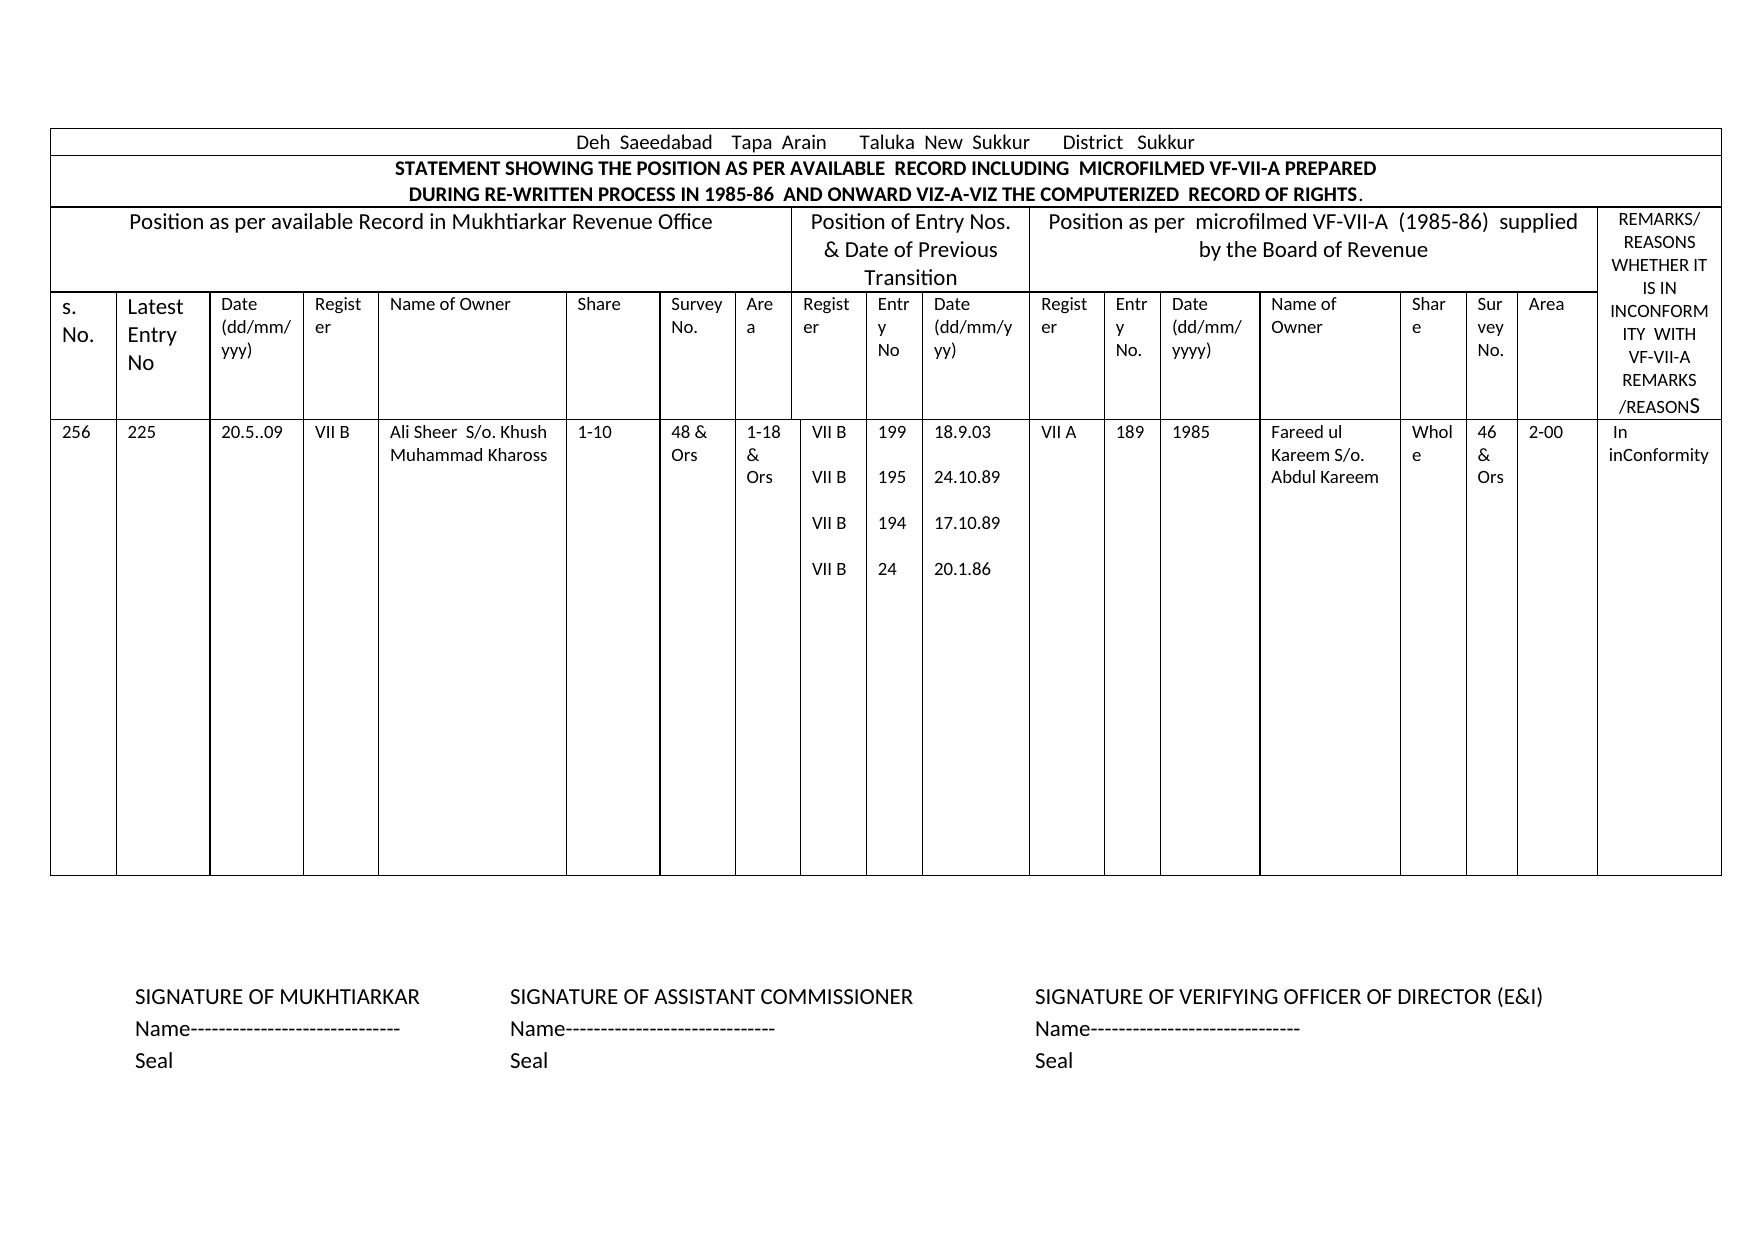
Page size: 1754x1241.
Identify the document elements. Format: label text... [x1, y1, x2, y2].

table_cell Latest Entry No [117, 293, 209, 419]
table_cell 189 [1105, 420, 1160, 875]
table_cell STATEMENT SHOWING THE POSITION AS PER AVAILABLE RECORD INCLUDING MICROFILMED VF-VII-A PREPARED DURING RE-WRITTEN PROCESS IN 1985-86 AND ONWARD VIZ-A-VIZ THE COMPUTERIZED RECORD OF RIGHTS. [51, 156, 1721, 206]
table_cell Register [304, 293, 378, 419]
table_cell Fareed ul Kareem S/o. Abdul Kareem [1261, 420, 1400, 875]
table_cell Date (dd/mm/yyy) [211, 293, 303, 419]
table_cell Share [1401, 293, 1466, 419]
table_cell Survey No. [661, 293, 735, 419]
table_cell Entry No. [1105, 293, 1160, 419]
table_cell Name of Owner [379, 293, 566, 419]
table_cell Position as per available Record in Mukhtiarkar Revenue Office [51, 208, 791, 291]
table_header Deh Saeedabad Tapa Arain Taluka New Sukkur District Sukkur [51, 129, 1721, 154]
table_cell Register [1030, 293, 1104, 419]
table_cell Share [567, 293, 659, 419]
text Seal Seal Seal [135, 1046, 1716, 1074]
table_cell Register [792, 293, 866, 419]
table_cell Entry No [867, 293, 922, 419]
table_cell Ali Sheer S/o. Khush Muhammad Khaross [379, 420, 566, 875]
table_cell Date (dd/mm/yyyy) [1161, 293, 1259, 419]
text SIGNATURE OF MUKHTIARKAR SIGNATURE OF ASSISTANT COMMISSIONER SIGNATURE OF VERIFYING OFFICER OF DIRECTOR (E&I) [135, 982, 1716, 1010]
table_cell In inConformity [1598, 420, 1721, 875]
table_cell 1-18 & Ors [736, 420, 800, 875]
table_cell s. No. [51, 293, 116, 419]
table_cell Whole [1401, 420, 1466, 875]
table_cell Date (dd/mm/yyy) [923, 293, 1029, 419]
text Name------------------------------ Name------------------------------ Name------------------------------ [135, 1014, 1716, 1042]
table_cell 20.5..09 [211, 420, 303, 875]
table_cell Survey No. [1467, 293, 1517, 419]
table_cell Position as per microfilmed VF-VII-A (1985-86) supplied by the Board of Revenue [1030, 208, 1597, 291]
table_cell Area [736, 293, 791, 419]
table_cell REMARKS/REASONS WHETHER IT IS IN INCONFORMITY WITH VF-VII-A REMARKS /REASONS [1598, 208, 1721, 419]
table_cell 2-00 [1518, 420, 1597, 875]
table_cell 1-10 [567, 420, 659, 875]
table_cell Area [1518, 293, 1597, 419]
table_cell 18.9.03 24.10.89 17.10.89 20.1.86 [923, 420, 1029, 875]
table_cell 46 & Ors [1467, 420, 1517, 875]
table_cell 225 [117, 420, 209, 875]
table_cell 256 [51, 420, 116, 875]
table_cell Position of Entry Nos. & Date of Previous Transition [792, 208, 1029, 291]
table_cell VII B VII B VII B VII B [801, 420, 866, 875]
table_cell Name of Owner [1261, 293, 1400, 419]
table_cell 199 195 194 24 [867, 420, 922, 875]
table_cell VII A [1030, 420, 1104, 875]
table_cell 48 & Ors [661, 420, 735, 875]
table_cell VII B [304, 420, 378, 875]
table_cell 1985 [1161, 420, 1259, 875]
